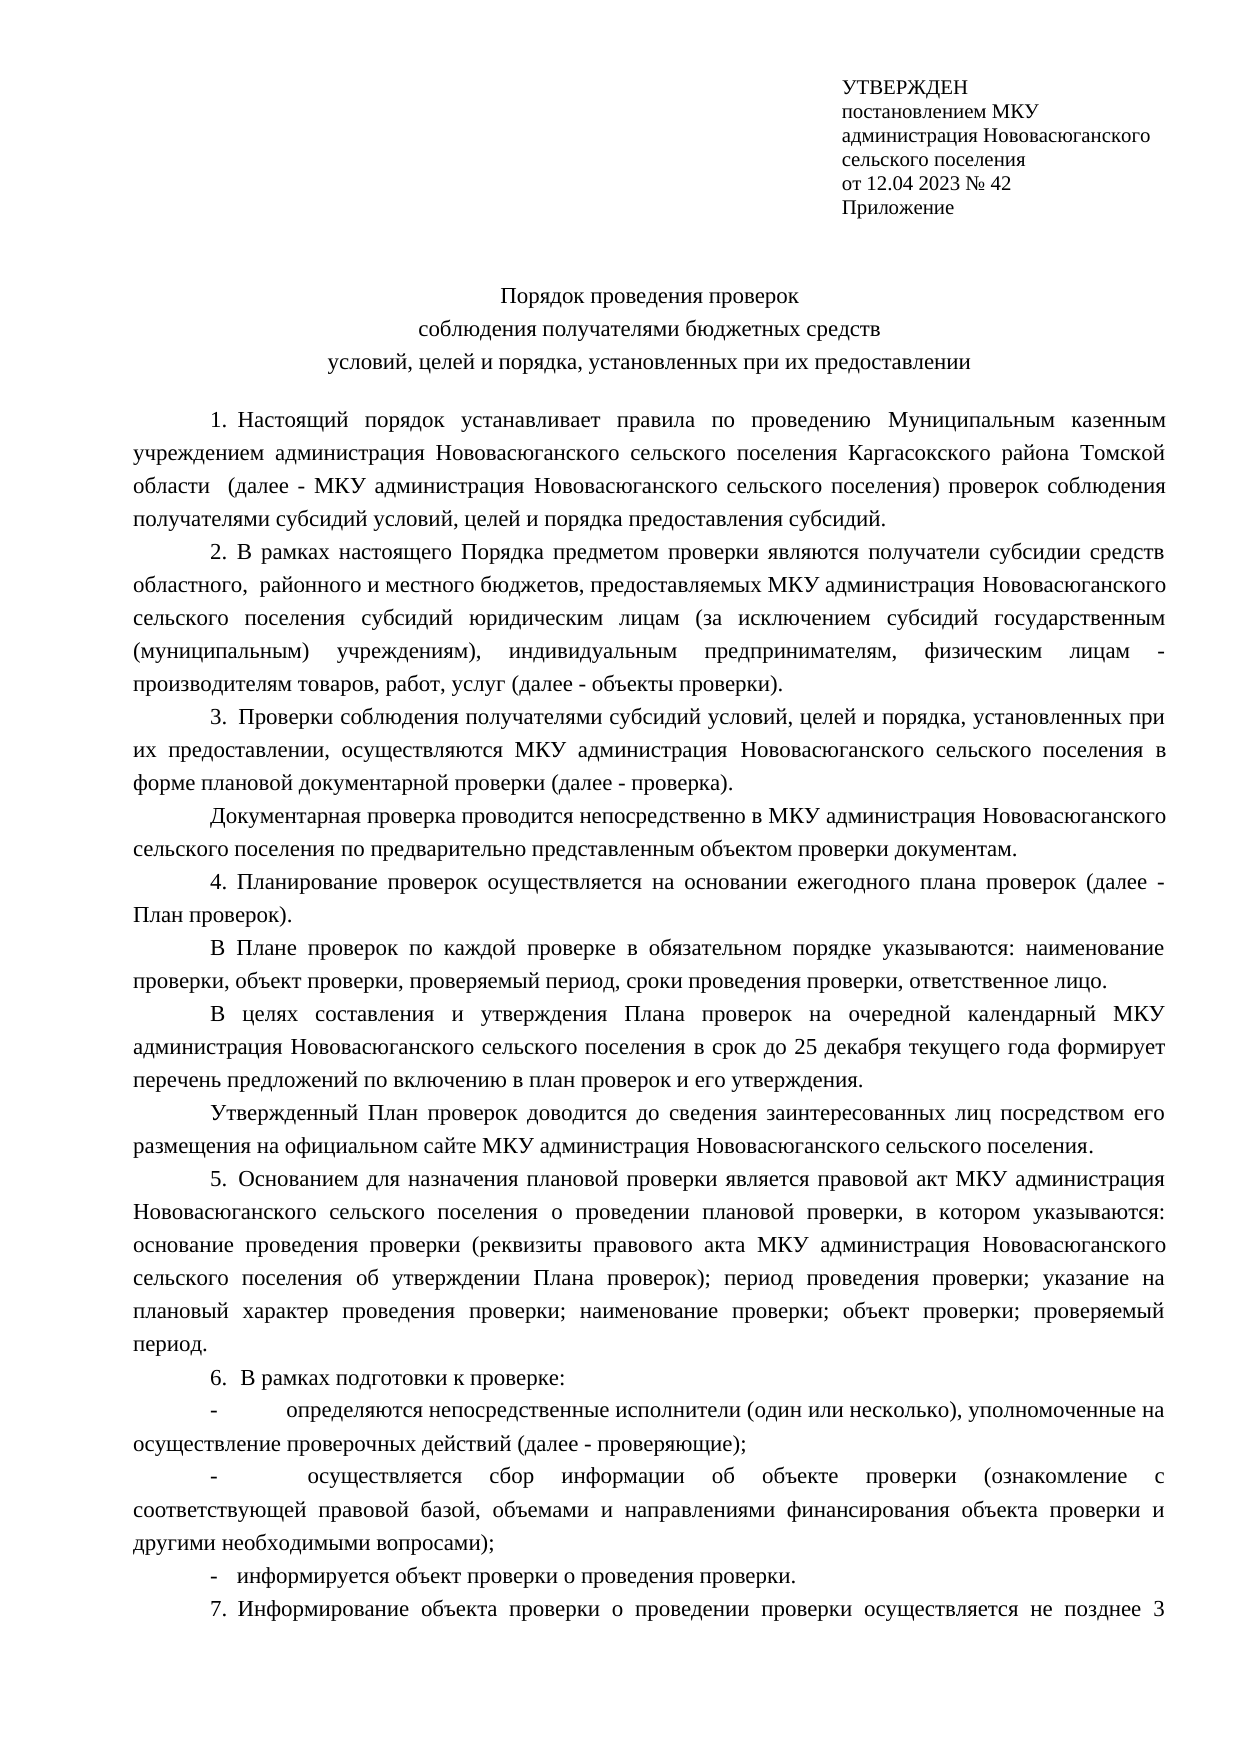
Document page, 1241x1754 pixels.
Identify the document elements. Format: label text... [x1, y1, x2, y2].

text Утвержденный План проверок доводится до сведения заинтересованных лиц посредством его размещения на официальном сайте МКУ администрация Нововасюганского сельского поселения. [133, 1094, 1166, 1160]
text УТВЕРЖДЕН [842, 75, 1166, 99]
list определяются непосредственные исполнители (один или несколько), уполномоченные на осуществление проверочных действий (далее - проверяющие); [133, 1392, 1166, 1458]
text В целях составления и утверждения Плана проверок на очередной календарный МКУ администрация Нововасюганского сельского поселения в срок до 25 декабря текущего года формирует перечень предложений по включению в план проверок и его утверждения. [133, 995, 1166, 1094]
text Приложение [842, 195, 1166, 219]
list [133, 1590, 1166, 1623]
list осуществляется сбор информации об объекте проверки (ознакомление с соответствующей правовой базой, объемами и направлениями финансирования объекта проверки и другими необходимыми вопросами); [133, 1458, 1166, 1557]
text В Плане проверок по каждой проверке в обязательном порядке указываются: наименование проверки, объект проверки, проверяемый период, сроки проведения проверки, ответственное лицо. [133, 929, 1166, 995]
text Порядок проведения проверок соблюдения получателями бюджетных средств условий, целей и порядка, установленных при их предоставлении [133, 277, 1166, 376]
text сельского поселения [842, 147, 1166, 171]
list Планирование проверок осуществляется на основании ежегодного плана проверок (далее - План проверок). [133, 863, 1166, 929]
text Документарная проверка проводится непосредственно в МКУ администрация Нововасюганского сельского поселения по предварительно представленным объектом проверки документам. [133, 797, 1166, 863]
list Основанием для назначения плановой проверки является правовой акт МКУ администрация Нововасюганского сельского поселения о проведении плановой проверки, в котором указываются: основание проведения проверки (реквизиты правового акта МКУ администрация Нововасюганского сельского поселения об утверждении Плана проверок); период проведения проверки; указание на плановый характер проведения проверки; наименование проверки; объект проверки; проверяемый период. [133, 1160, 1166, 1358]
list информируется объект проверки о проведения проверки. [133, 1557, 1166, 1590]
list Настоящий порядок устанавливает правила по проведению Муниципальным казенным учреждением администрация Нововасюганского сельского поселения Каргасокского района Томской области (далее - МКУ администрация Нововасюганского сельского поселения) проверок соблюдения получателями субсидий условий, целей и порядка предоставления субсидий. [133, 401, 1166, 533]
text постановлением МКУ администрация Нововасюганского [842, 99, 1166, 147]
list Проверки соблюдения получателями субсидий условий, целей и порядка, установленных при их предоставлении, осуществляются МКУ администрация Нововасюганского сельского поселения в форме плановой документарной проверки (далее - проверка). [133, 698, 1166, 797]
list В рамках настоящего Порядка предметом проверки являются получатели субсидии средств областного, районного и местного бюджетов, предоставляемых МКУ администрация Нововасюганского сельского поселения субсидий юридическим лицам (за исключением субсидий государственным (муниципальным) учреждениям), индивидуальным предпринимателям, физическим лицам - производителям товаров, работ, услуг (далее - объекты проверки). [133, 533, 1166, 698]
list В рамках подготовки к проверке: [133, 1358, 1166, 1392]
text от 12.04 2023 № 42 [842, 171, 1166, 195]
